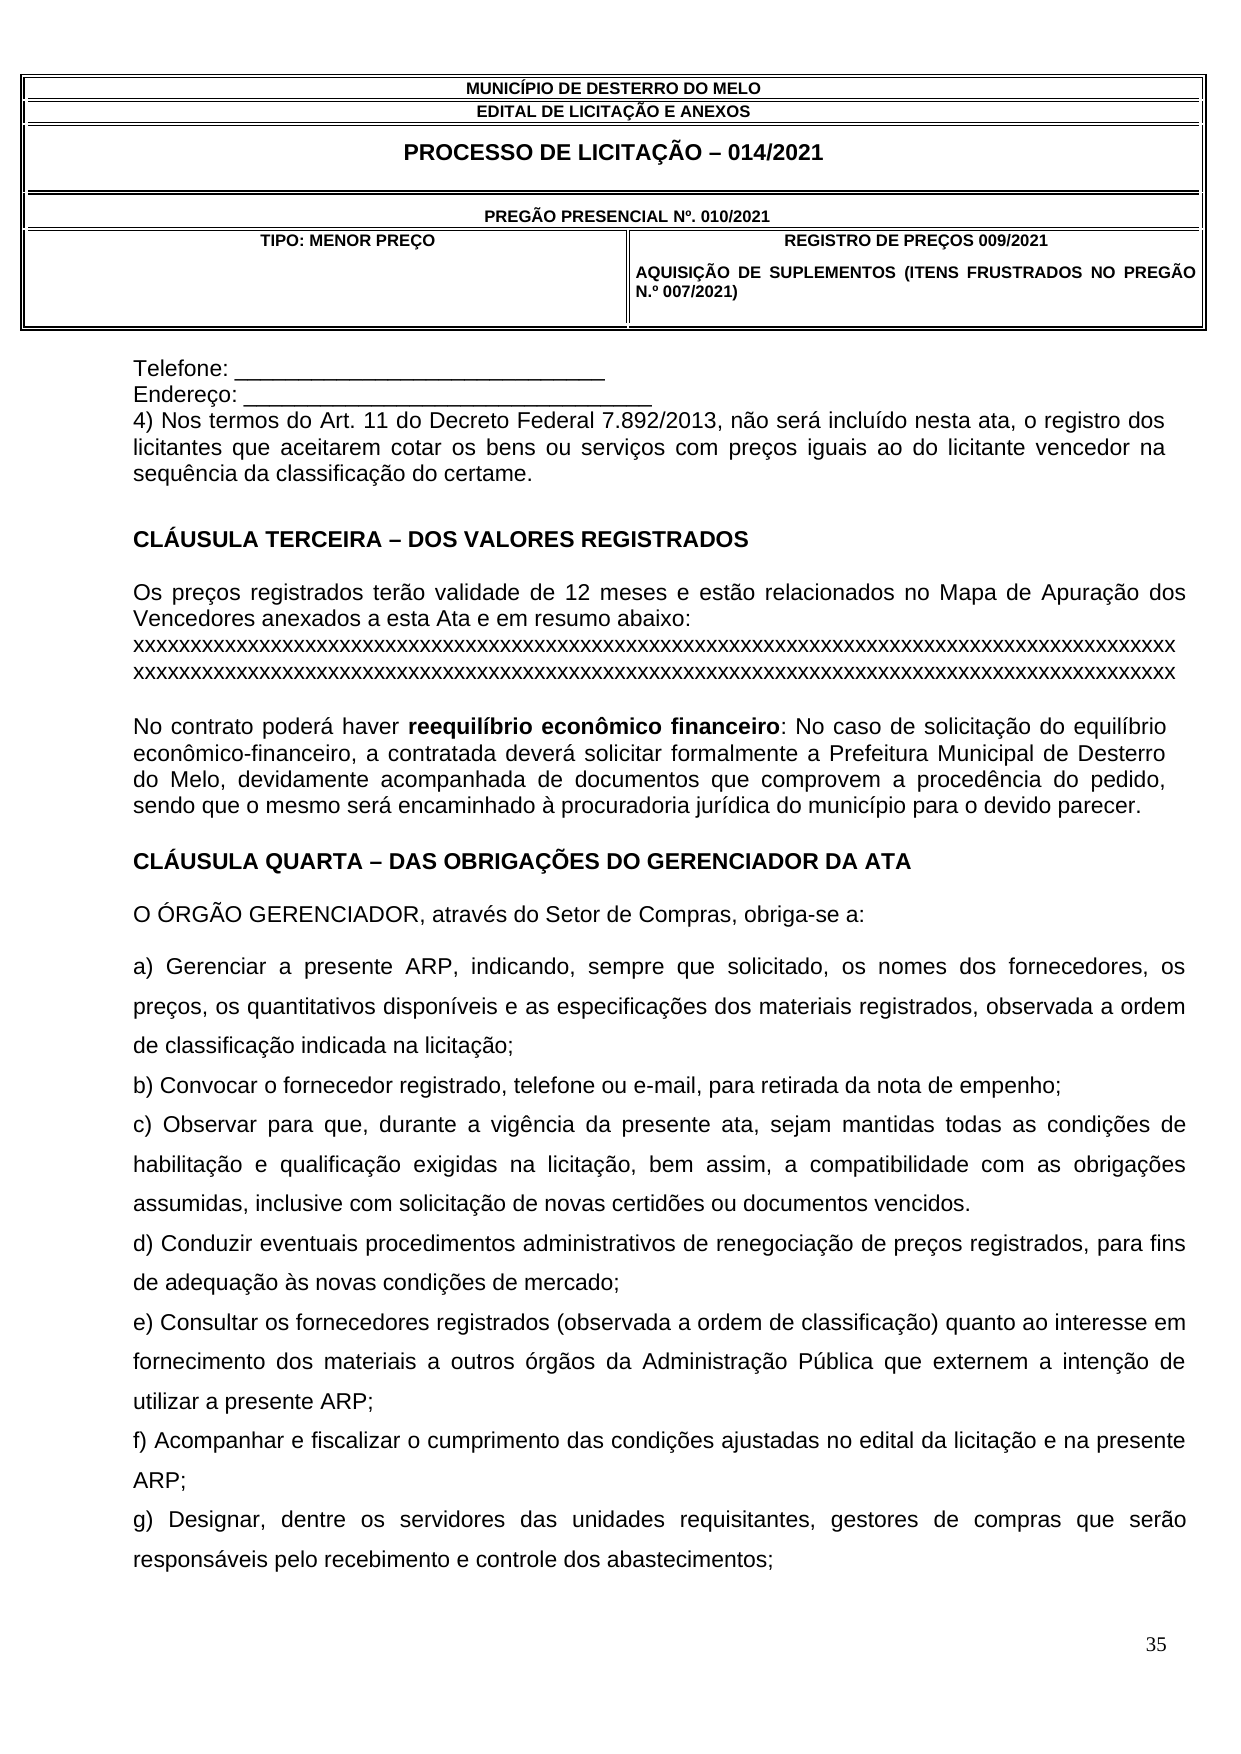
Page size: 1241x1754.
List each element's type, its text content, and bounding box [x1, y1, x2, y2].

text xxxxxxxxxxxxxxxxxxxxxxxxxxxxxxxxxxxxxxxxxxxxxxxxxxxxxxxxxxxxxxxxxxxxxxxxxxxxxxxxxxxxxxxxxxxxxxxxxxxxxxxxxxxxxxxxxxxxxxxxxxxxxxxxxxxxxxxxxxxxxxxxxxxxxxxxxxxxxxxxxxxxxxxxxxxxxxxxxxxxxx [133, 631, 1187, 684]
text d) Conduzir eventuais procedimentos administrativos de renegociação de preços registrados, para fins de adequação às novas condições de mercado; [133, 1230, 1187, 1296]
text Telefone: _____________________________ [133, 355, 1187, 381]
text b) Convocar o fornecedor registrado, telefone ou e-mail, para retirada da nota de empenho; [133, 1072, 1187, 1098]
text f) Acompanhar e fiscalizar o cumprimento das condições ajustadas no edital da licitação e na presente ARP; [133, 1427, 1187, 1493]
text Os preços registrados terão validade de 12 meses e estão relacionados no Mapa de Apuração dos Vencedores anexados a esta Ata e em resumo abaixo: [133, 579, 1187, 631]
text e) Consultar os fornecedores registrados (observada a ordem de classificação) quanto ao interesse em fornecimento dos materiais a outros órgãos da Administração Pública que externem a intenção de utilizar a presente ARP; [133, 1309, 1187, 1414]
text O ÓRGÃO GERENCIADOR, através do Setor de Compras, obriga-se a: [133, 901, 1187, 927]
text a) Gerenciar a presente ARP, indicando, sempre que solicitado, os nomes dos fornecedores, os preços, os quantitativos disponíveis e as especificações dos materiais registrados, observada a ordem de classificação indicada na licitação; [133, 953, 1187, 1059]
text Endereço: ________________________________ [133, 381, 1187, 407]
text 4) Nos termos do Art. 11 do Decreto Federal 7.892/2013, não será incluído nesta ata, o registro dos licitantes que aceitarem cotar os bens ou serviços com preços iguais ao do licitante vencedor na sequência da classificação do certame. [133, 407, 1167, 487]
text g) Designar, dentre os servidores das unidades requisitantes, gestores de compras que serão responsáveis pelo recebimento e controle dos abastecimentos; [133, 1506, 1187, 1572]
text No contrato poderá haver reequilíbrio econômico financeiro: No caso de solicitação do equilíbrio econômico-financeiro, a contratada deverá solicitar formalmente a Prefeitura Municipal de Desterro do Melo, devidamente acompanhada de documentos que comprovem a procedência do pedido, sendo que o mesmo será encaminhado à procuradoria jurídica do município para o devido parecer. [133, 713, 1167, 819]
text CLÁUSULA QUARTA – DAS OBRIGAÇÕES DO GERENCIADOR DA ATA [133, 848, 1187, 874]
text CLÁUSULA TERCEIRA – DOS VALORES REGISTRADOS [133, 526, 1187, 552]
text c) Observar para que, durante a vigência da presente ata, sejam mantidas todas as condições de habilitação e qualificação exigidas na licitação, bem assim, a compatibilidade com as obrigações assumidas, inclusive com solicitação de novas certidões ou documentos vencidos. [133, 1111, 1187, 1217]
